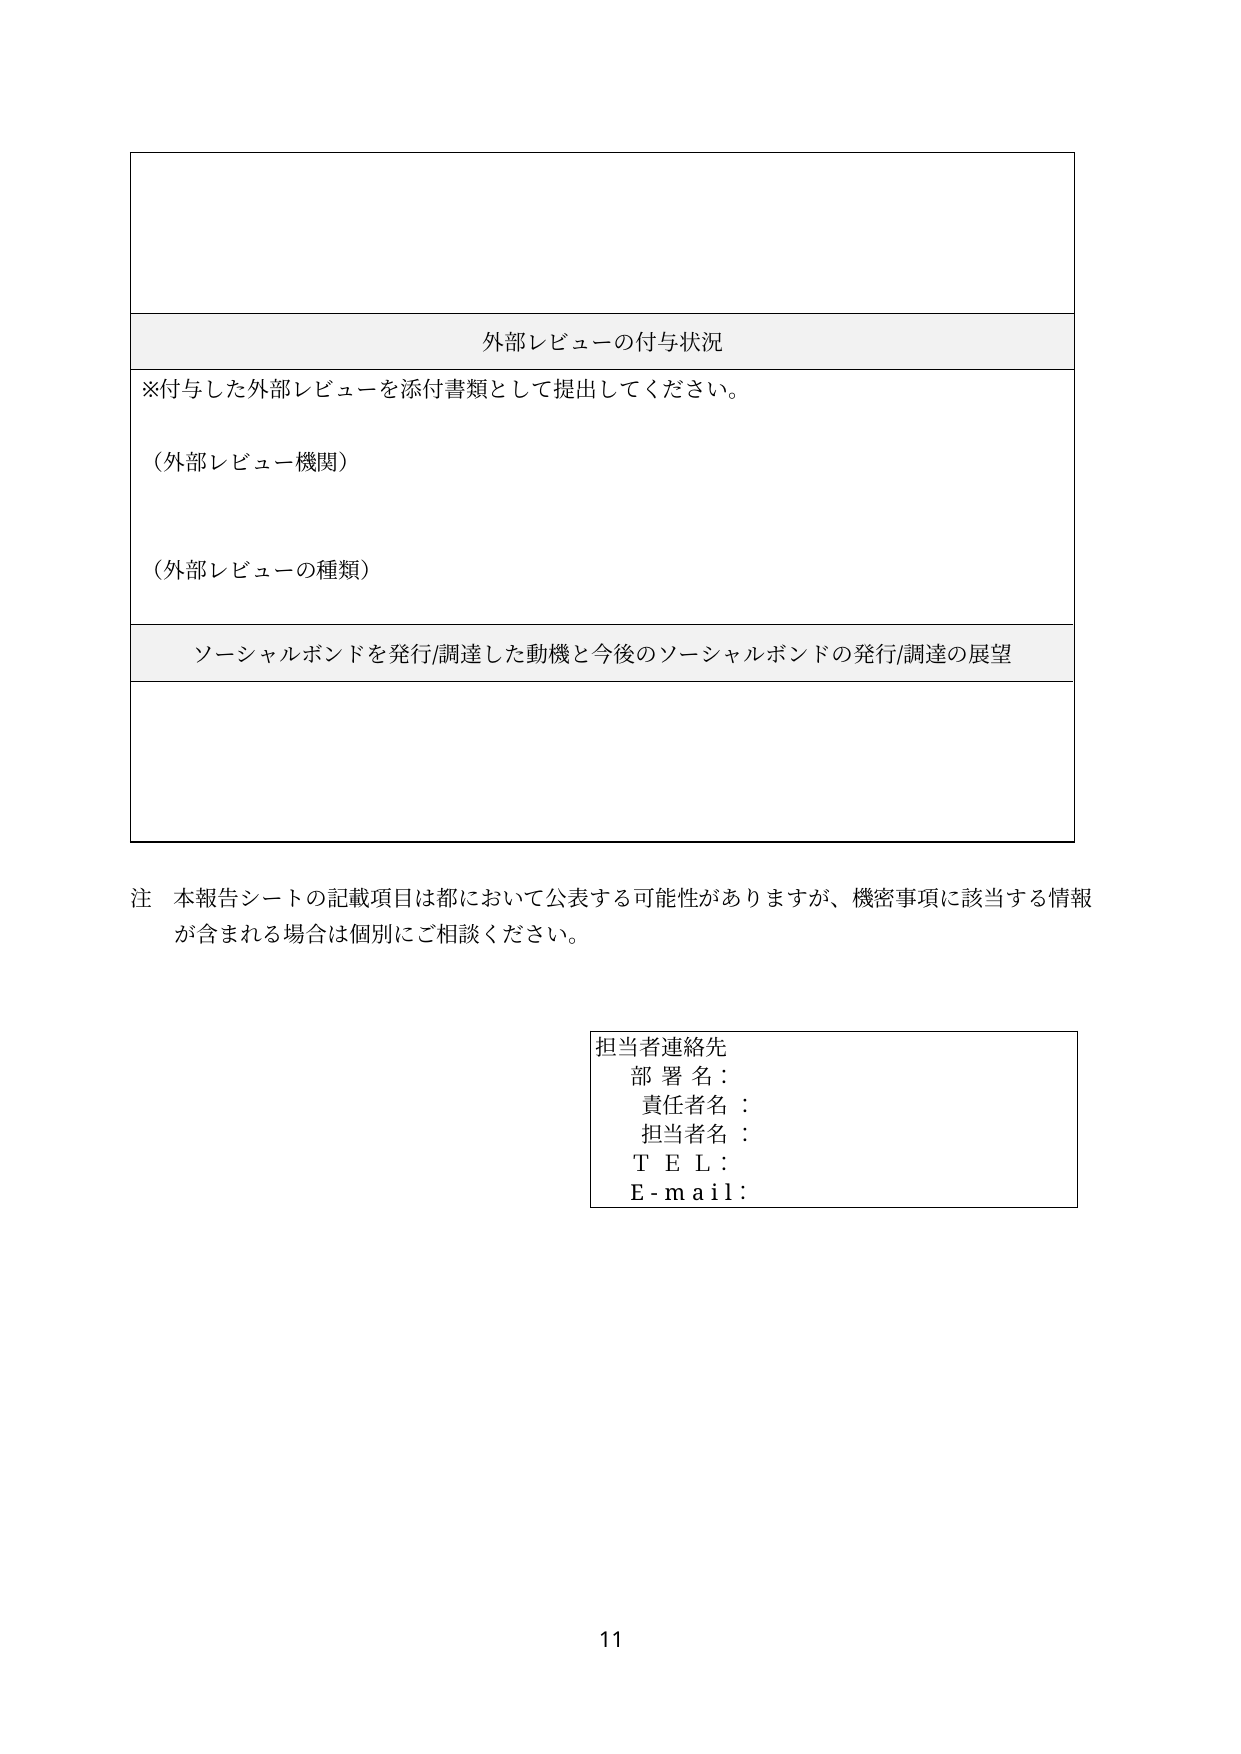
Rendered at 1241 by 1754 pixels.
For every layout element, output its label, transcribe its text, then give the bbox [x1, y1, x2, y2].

table_cell ソーシャルボンドを発行/調達した動機と今後のソーシャルボンドの発行/調達の展望 [131, 624, 1074, 681]
table_cell [131, 681, 1074, 841]
table_cell 外部レビューの付与状況 [131, 314, 1074, 369]
table_cell [131, 153, 1074, 313]
table_cell ※付与した外部レビューを添付書類として提出してください。 （外部レビュー機関） （外部レビューの種類） [131, 370, 1074, 624]
text 注 本報告シートの記載項目は都において公表する可能性がありますが、機密事項に該当する情報が含まれる場合は個別にご相談ください。 [130, 879, 1092, 951]
table_header 担当者連絡先 部署名： 責任者名 ： 担当者名 ： ＴＥＬ： E-mail： [591, 1032, 1077, 1207]
